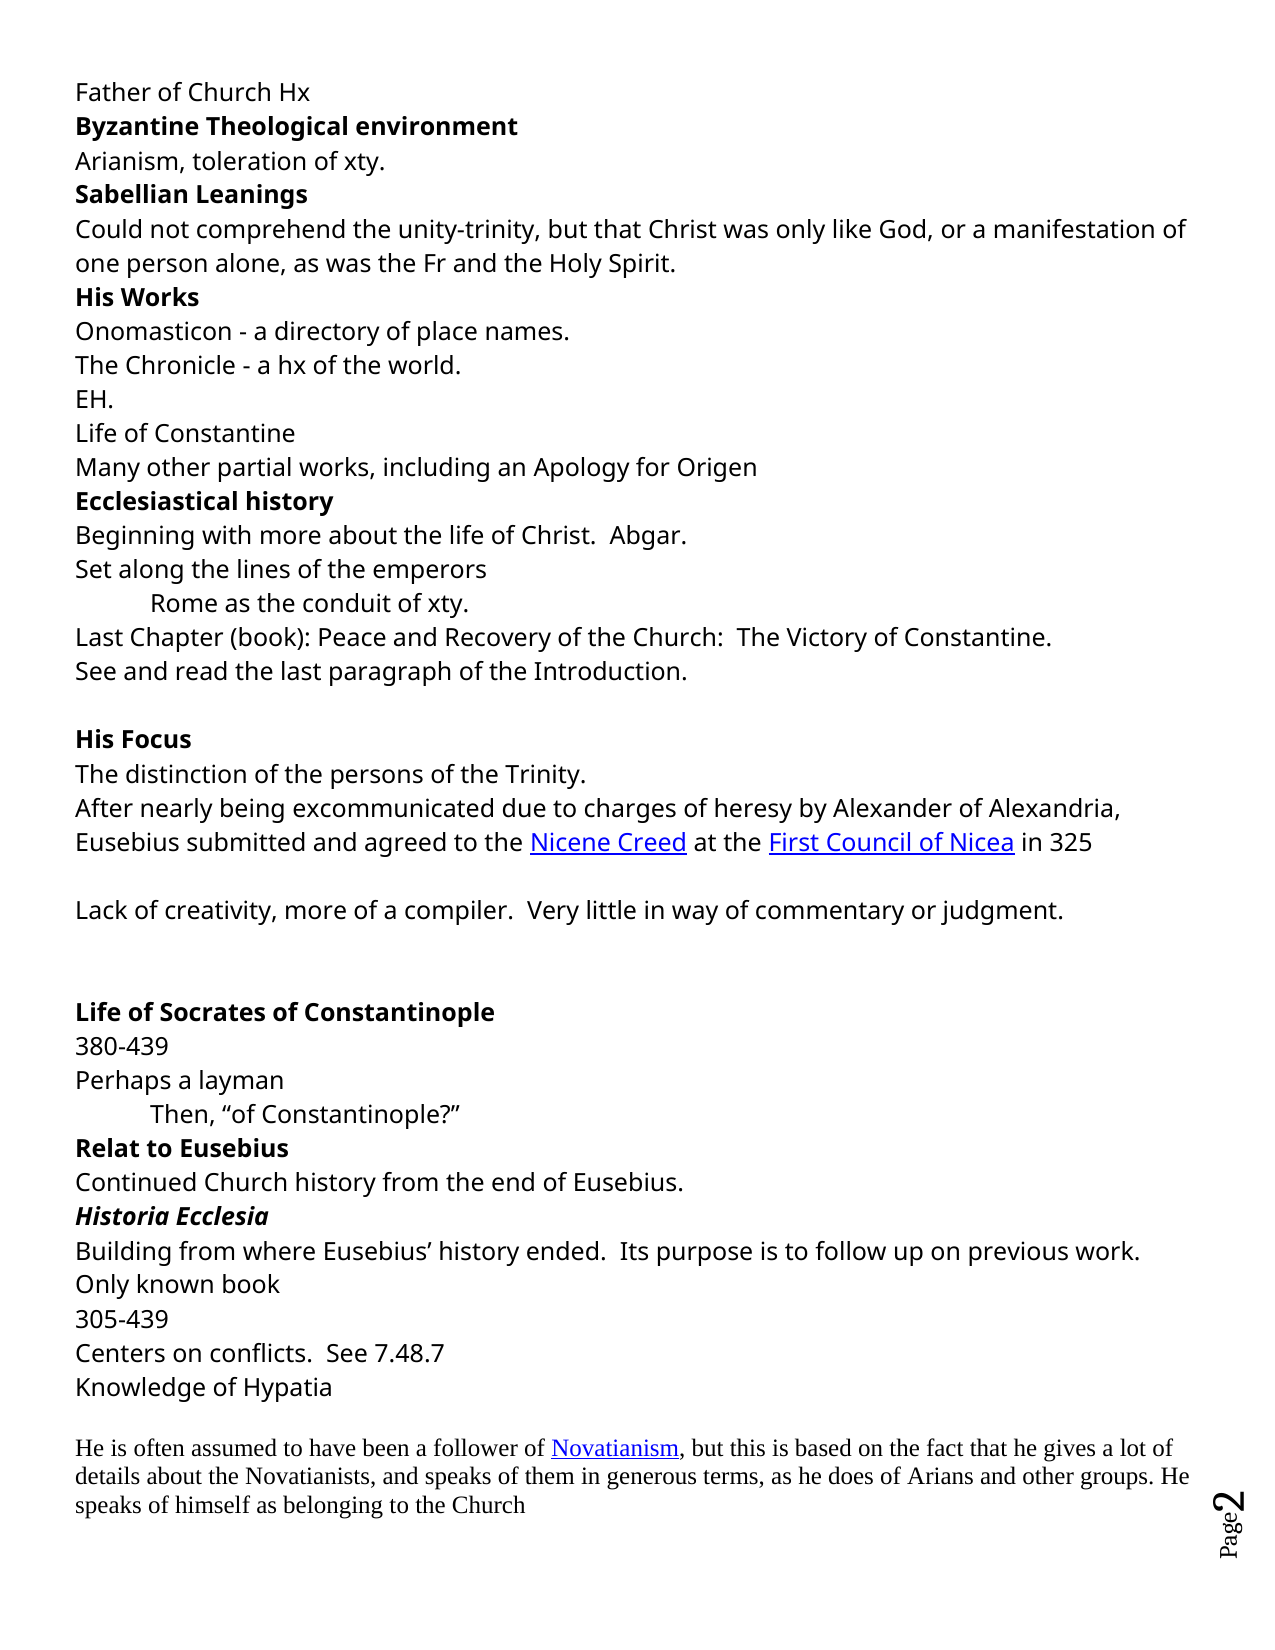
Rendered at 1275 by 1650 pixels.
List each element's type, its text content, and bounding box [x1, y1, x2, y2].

text 305-439 [75, 1301, 1200, 1335]
text Life of Socrates of Constantinople [75, 995, 1200, 1029]
text Lack of creativity, more of a compiler. Very little in way of commentary or judgment. [75, 892, 1200, 927]
text Continued Church history from the end of Eusebius. [75, 1165, 1200, 1199]
text Centers on conflicts. See 7.48.7 [75, 1335, 1200, 1369]
text The distinction of the persons of the Trinity. [75, 756, 1200, 790]
text After nearly being excommunicated due to charges of heresy by Alexander of Alexandria, Eusebius submitted and agreed to the Nicene Creed at the First Council of Nicea in 325 [75, 790, 1200, 858]
text 380-439 [75, 1029, 1200, 1063]
text Building from where Eusebius’ history ended. Its purpose is to follow up on previous work. [75, 1233, 1200, 1267]
text EH. [75, 382, 1200, 416]
text Knowledge of Hypatia [75, 1369, 1200, 1403]
text Then, “of Constantinople?” [75, 1097, 1200, 1131]
text Many other partial works, including an Apology for Origen [75, 450, 1200, 484]
text His Focus [75, 722, 1200, 756]
text Father of Church Hx [75, 75, 1200, 109]
text Byzantine Theological environment [75, 109, 1200, 143]
text Rome as the conduit of xty. [75, 586, 1200, 620]
text Life of Constantine [75, 416, 1200, 450]
text He is often assumed to have been a follower of Novatianism, but this is based on the fact that he gives a lot of details about the Novatianists, and speaks of them in generous terms, as he does of Arians and other groups. He speaks of himself as belonging to the Church [75, 1433, 1200, 1519]
text Historia Ecclesia [75, 1199, 1200, 1233]
text Only known book [75, 1267, 1200, 1301]
text Relat to Eusebius [75, 1131, 1200, 1165]
text Could not comprehend the unity-trinity, but that Christ was only like God, or a manifestation of one person alone, as was the Fr and the Holy Spirit. [75, 211, 1200, 279]
text The Chronicle - a hx of the world. [75, 347, 1200, 382]
text Onomasticon - a directory of place names. [75, 313, 1200, 347]
text Arianism, toleration of xty. [75, 143, 1200, 177]
text Beginning with more about the life of Christ. Abgar. [75, 518, 1200, 552]
text His Works [75, 279, 1200, 313]
text Perhaps a layman [75, 1063, 1200, 1097]
text See and read the last paragraph of the Introduction. [75, 654, 1200, 688]
text Sabellian Leanings [75, 177, 1200, 211]
text Last Chapter (book): Peace and Recovery of the Church: The Victory of Constantine. [75, 620, 1200, 654]
text Ecclesiastical history [75, 484, 1200, 518]
text Set along the lines of the emperors [75, 552, 1200, 586]
